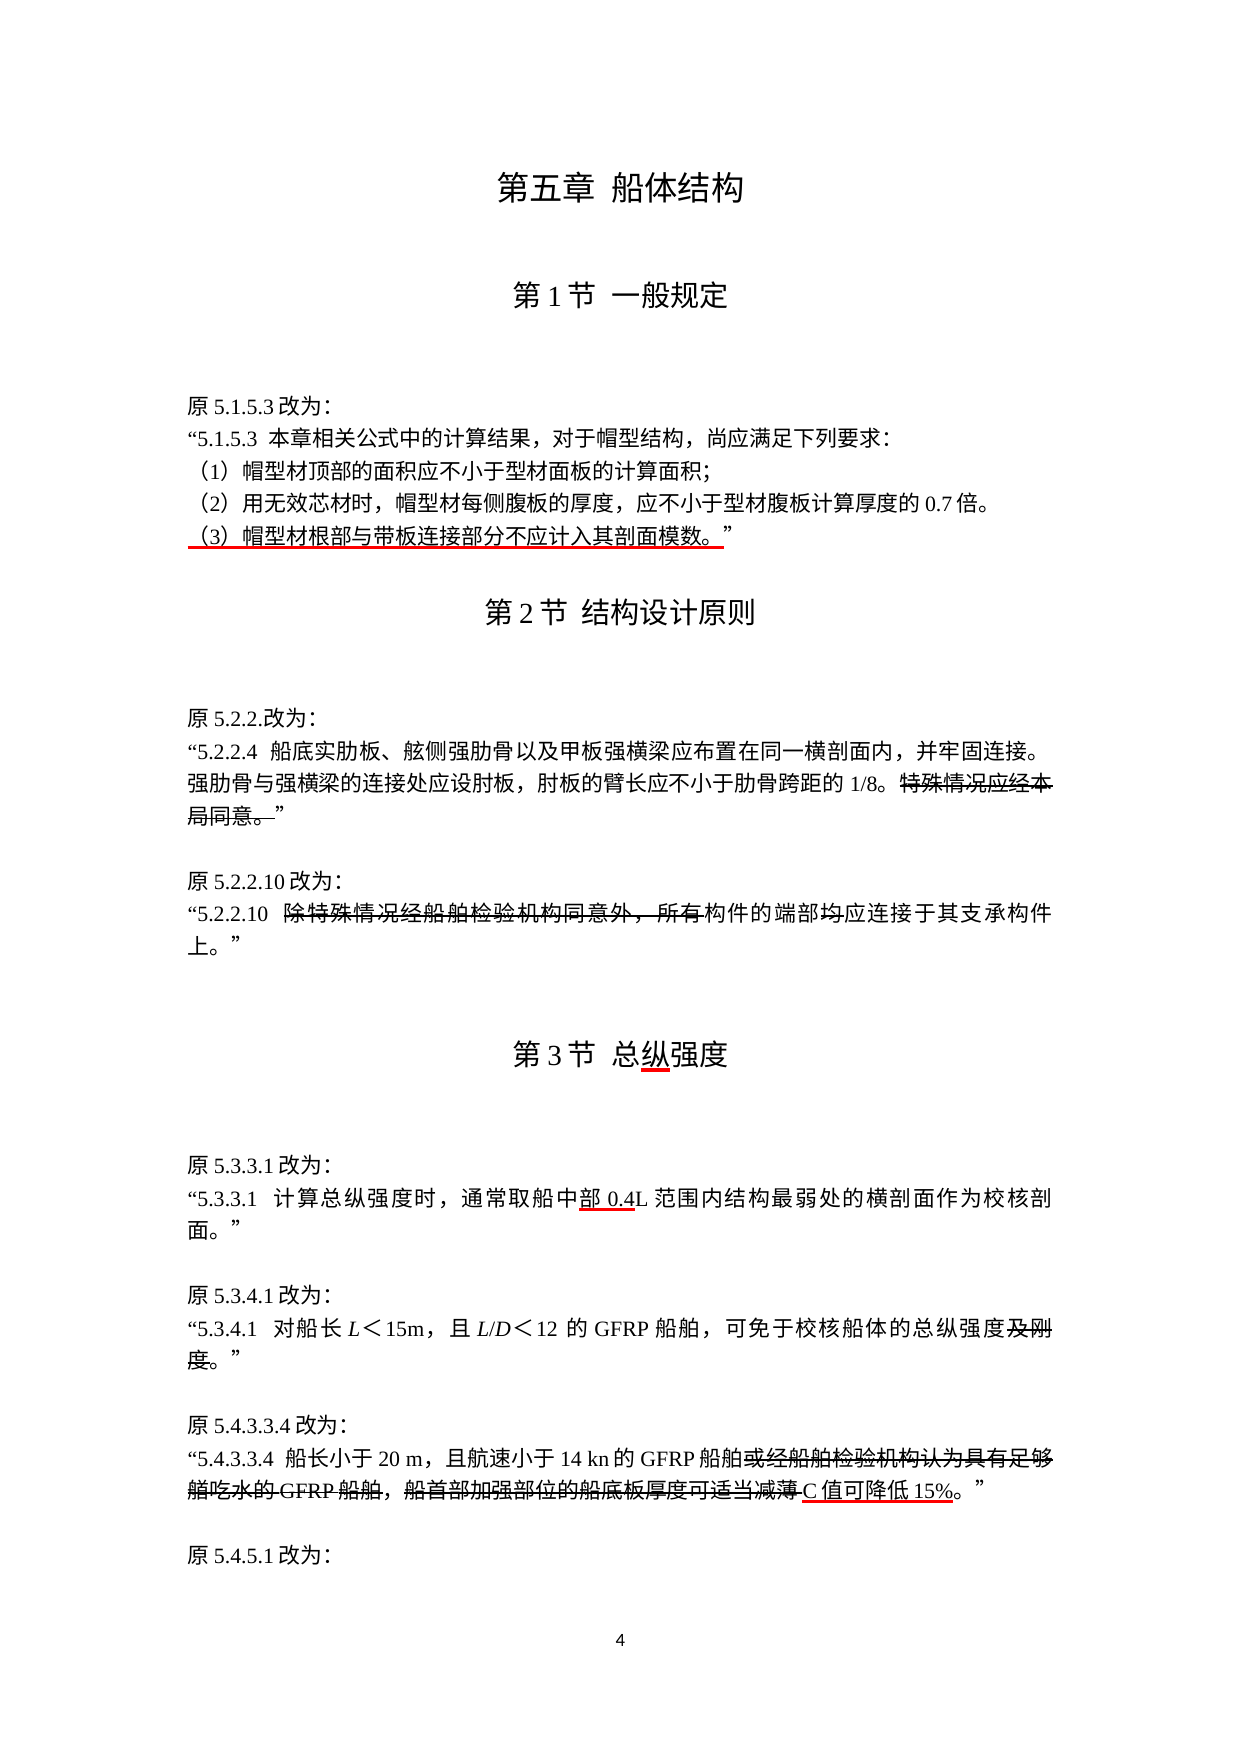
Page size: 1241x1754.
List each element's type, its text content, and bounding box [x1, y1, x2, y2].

text （3）帽型材根部与带板连接部分不应计入其剖面模数。” [187, 518, 1053, 551]
text “5.3.3.1 计算总纵强度时，通常取船中部0.4L范围内结构最弱处的横剖面作为校核剖面。” [187, 1180, 1053, 1245]
text 原5.3.3.1改为： [187, 1148, 1053, 1180]
subtitle 第2节 结构设计原则 [187, 578, 1053, 643]
text 第五章 船体结构 [187, 162, 1053, 210]
text 原5.4.3.3.4改为： [187, 1408, 1053, 1440]
text 原5.3.4.1改为： [187, 1278, 1053, 1310]
text 原5.1.5.3改为： [187, 388, 1053, 421]
text “5.2.2.10 除特殊情况经船舶检验机构同意外，所有构件的端部均应连接于其支承构件上。” [187, 896, 1053, 961]
subtitle 第3节 总纵强度 [187, 1021, 1053, 1086]
text （2）用无效芯材时，帽型材每侧腹板的厚度，应不小于型材腹板计算厚度的0.7倍。 [187, 486, 1053, 518]
text “5.1.5.3 本章相关公式中的计算结果，对于帽型结构，尚应满足下列要求： [187, 421, 1053, 453]
text 原5.4.5.1改为： [187, 1538, 1053, 1570]
text “5.4.3.3.4 船长小于20 m，且航速小于14 kn的GFRP船舶或经船舶检验机构认为具有足够艏吃水的GFRP船舶，船首部加强部位的船底板厚度可适当减薄C值可降低15%。” [187, 1440, 1053, 1505]
text “5.3.4.1 对船长L＜15m，且L/D＜12 的GFRP船舶，可免于校核船体的总纵强度及刚度。” [187, 1310, 1053, 1375]
subtitle 第1节 一般规定 [187, 261, 1053, 326]
text （1）帽型材顶部的面积应不小于型材面板的计算面积； [187, 453, 1053, 486]
text “5.2.2.4 船底实肋板、舷侧强肋骨以及甲板强横梁应布置在同一横剖面内，并牢固连接。强肋骨与强横梁的连接处应设肘板，肘板的臂长应不小于肋骨跨距的1/8。特殊情况应经本局同意。” [187, 733, 1053, 831]
text 原5.2.2.10改为： [187, 863, 1053, 896]
text 原5.2.2.改为： [187, 701, 1053, 733]
